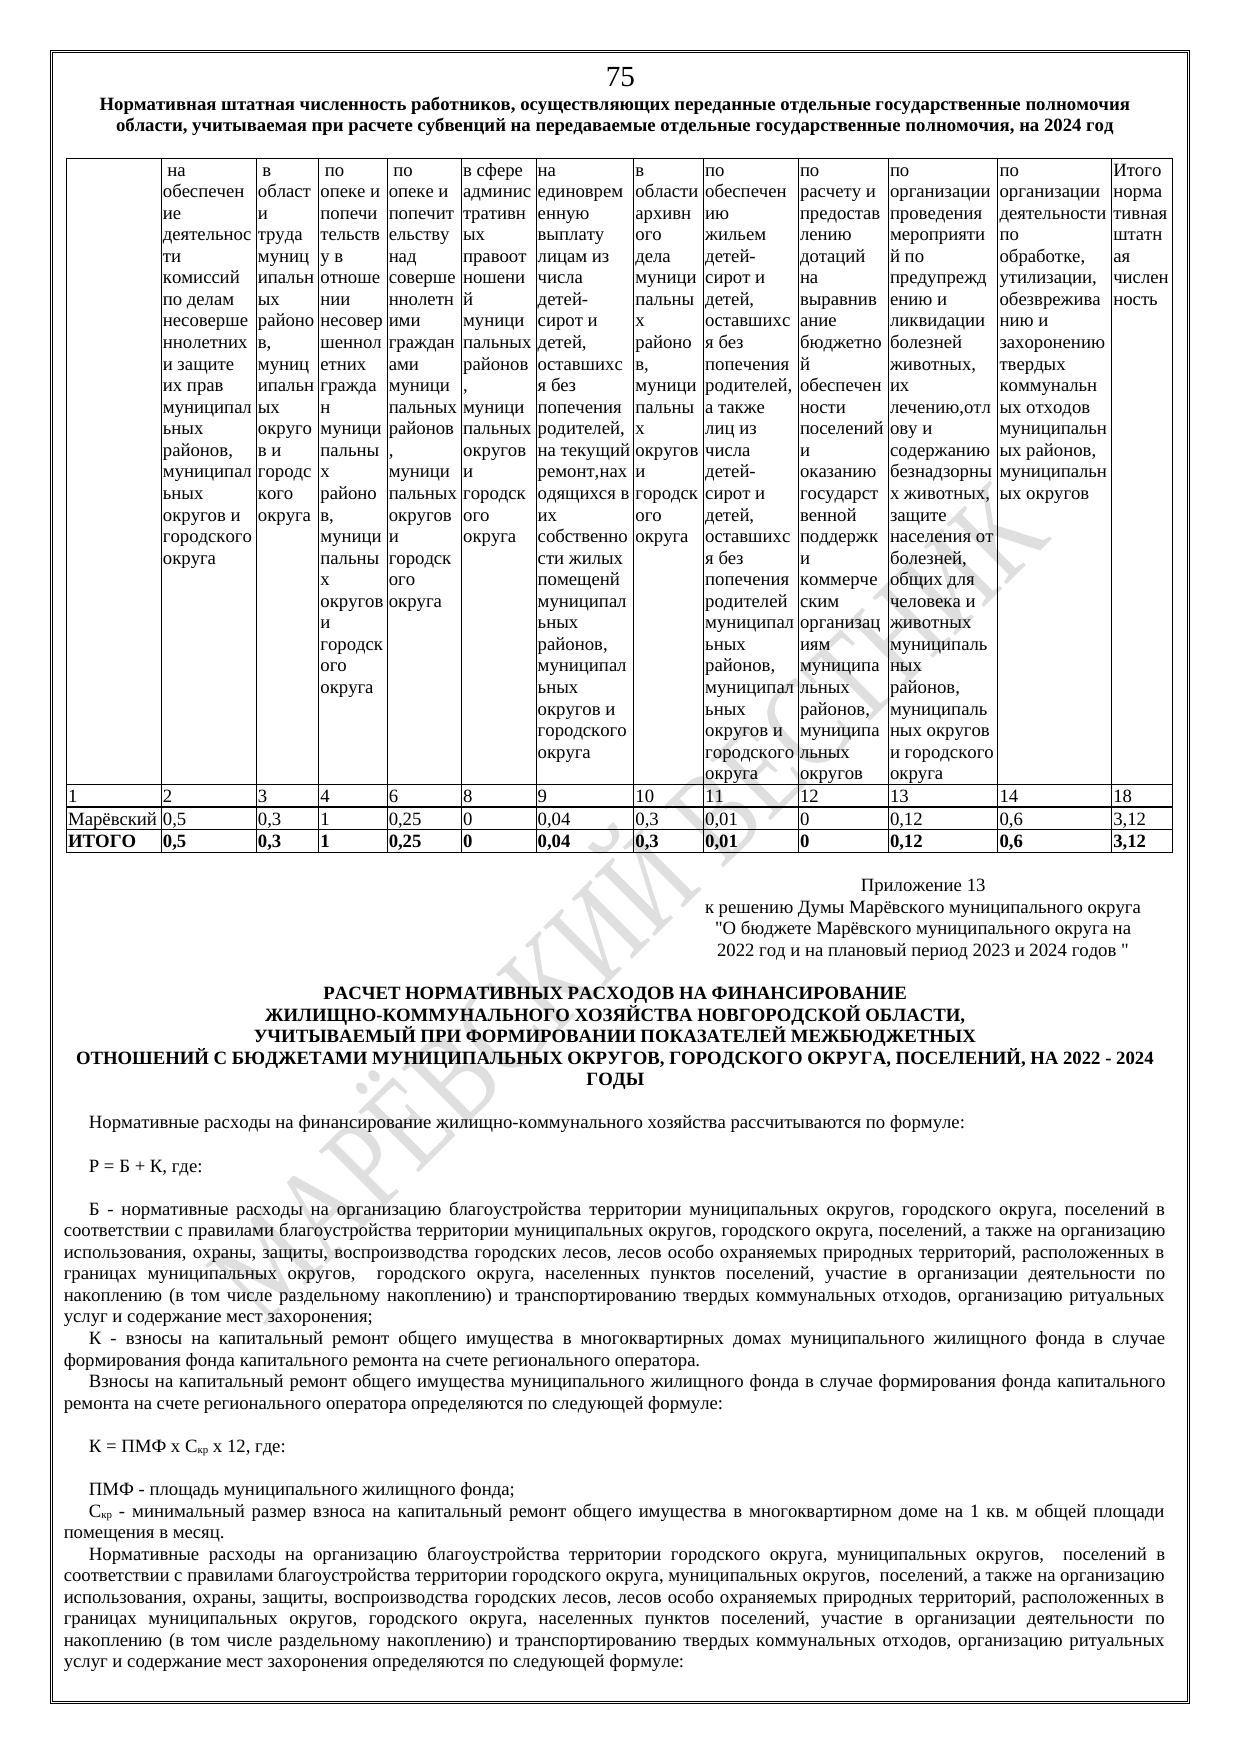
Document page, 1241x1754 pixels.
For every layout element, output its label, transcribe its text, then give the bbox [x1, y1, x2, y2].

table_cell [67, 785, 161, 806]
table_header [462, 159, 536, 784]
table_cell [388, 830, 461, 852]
text ОТНОШЕНИЙ С БЮДЖЕТАМИ МУНИЦИПАЛЬНЫХ ОКРУГОВ, ГОРОДСКОГО ОКРУГА, ПОСЕЛЕНИЙ, НА 2022 - 2024 ГОДЫ [63, 1047, 1167, 1090]
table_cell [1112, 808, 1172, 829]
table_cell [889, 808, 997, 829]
text ПМФ - площадь муниципального жилищного фонда; [63, 1478, 1167, 1499]
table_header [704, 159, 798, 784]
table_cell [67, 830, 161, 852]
text ЖИЛИЩНО-КОММУНАЛЬНОГО ХОЗЯЙСТВА НОВГОРОДСКОЙ ОБЛАСТИ, [63, 1003, 1167, 1025]
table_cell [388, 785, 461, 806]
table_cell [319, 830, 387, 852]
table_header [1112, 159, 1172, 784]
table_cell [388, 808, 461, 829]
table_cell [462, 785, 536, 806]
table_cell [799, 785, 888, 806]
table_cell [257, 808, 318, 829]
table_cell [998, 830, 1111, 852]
text Б - нормативные расходы на организацию благоустройства территории муниципальных округов, городского округа, поселений в соответствии с правилами благоустройства территории муниципальных округов, городского округа, поселений, а также на организацию использования, охраны, защиты, воспроизводства городских лесов, лесов особо охраняемых природных территорий, расположенных в границах муниципальных округов, городского округа, населенных пунктов поселений, участие в организации деятельности по накоплению (в том числе раздельному накоплению) и транспортированию твердых коммунальных отходов, организацию ритуальных услуг и содержание мест захоронения; [63, 1198, 1167, 1327]
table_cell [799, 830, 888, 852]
text "О бюджете Марёвского муниципального округа на [679, 917, 1167, 939]
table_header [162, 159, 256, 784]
text Нормативные расходы на финансирование жилищно-коммунального хозяйства рассчитываются по формуле: [63, 1111, 1167, 1133]
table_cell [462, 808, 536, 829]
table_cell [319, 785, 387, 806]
text К = ПМФ x Скр x 12, где: [63, 1435, 1167, 1456]
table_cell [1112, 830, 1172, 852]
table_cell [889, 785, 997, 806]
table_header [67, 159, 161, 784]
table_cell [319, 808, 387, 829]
text Приложение 13 [679, 874, 1167, 896]
text УЧИТЫВАЕМЫЙ ПРИ ФОРМИРОВАНИИ ПОКАЗАТЕЛЕЙ МЕЖБЮДЖЕТНЫХ [63, 1025, 1167, 1047]
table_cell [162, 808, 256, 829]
text к решению Думы Марёвского муниципального округа [679, 896, 1167, 917]
text Р = Б + К, где: [63, 1154, 1167, 1176]
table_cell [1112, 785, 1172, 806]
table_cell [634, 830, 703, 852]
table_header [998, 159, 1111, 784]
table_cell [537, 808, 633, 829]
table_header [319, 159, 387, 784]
text Взносы на капитальный ремонт общего имущества муниципального жилищного фонда в случае формирования фонда капитального ремонта на счете регионального оператора определяются по следующей формуле: [63, 1370, 1167, 1413]
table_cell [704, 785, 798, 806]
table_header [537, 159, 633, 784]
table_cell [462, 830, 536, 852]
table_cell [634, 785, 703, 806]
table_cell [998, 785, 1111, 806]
text Нормативные расходы на организацию благоустройства территории городского округа, муниципальных округов, поселений в соответствии с правилами благоустройства территории городского округа, муниципальных округов, поселений, а также на организацию использования, охраны, защиты, воспроизводства городских лесов, лесов особо охраняемых природных территорий, расположенных в границах муниципальных округов, городского округа, населенных пунктов поселений, участие в организации деятельности по накоплению (в том числе раздельному накоплению) и транспортированию твердых коммунальных отходов, организацию ритуальных услуг и содержание мест захоронения определяются по следующей формуле: [63, 1543, 1167, 1672]
text Скр - минимальный размер взноса на капитальный ремонт общего имущества в многоквартирном доме на 1 кв. м общей площади помещения в месяц. [63, 1499, 1167, 1543]
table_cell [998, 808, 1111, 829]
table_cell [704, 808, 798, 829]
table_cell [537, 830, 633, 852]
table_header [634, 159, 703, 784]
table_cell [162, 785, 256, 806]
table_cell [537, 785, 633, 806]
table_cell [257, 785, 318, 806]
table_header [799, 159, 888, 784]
text РАСЧЕТ НОРМАТИВНЫХ РАСХОДОВ НА ФИНАНСИРОВАНИЕ [63, 982, 1167, 1003]
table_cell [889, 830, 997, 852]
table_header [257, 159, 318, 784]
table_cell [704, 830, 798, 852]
text К - взносы на капитальный ремонт общего имущества в многоквартирных домах муниципального жилищного фонда в случае формирования фонда капитального ремонта на счете регионального оператора. [63, 1327, 1167, 1370]
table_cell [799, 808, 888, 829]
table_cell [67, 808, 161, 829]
text Нормативная штатная численность работников, осуществляющих переданные отдельные государственные полномочия области, учитываемая при расчете субвенций на передаваемые отдельные государственные полномочия, на 2024 год [63, 93, 1167, 136]
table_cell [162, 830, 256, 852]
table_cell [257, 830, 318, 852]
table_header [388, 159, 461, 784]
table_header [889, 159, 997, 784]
text 2022 год и на плановый период 2023 и 2024 годов " [679, 939, 1167, 960]
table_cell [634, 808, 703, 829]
